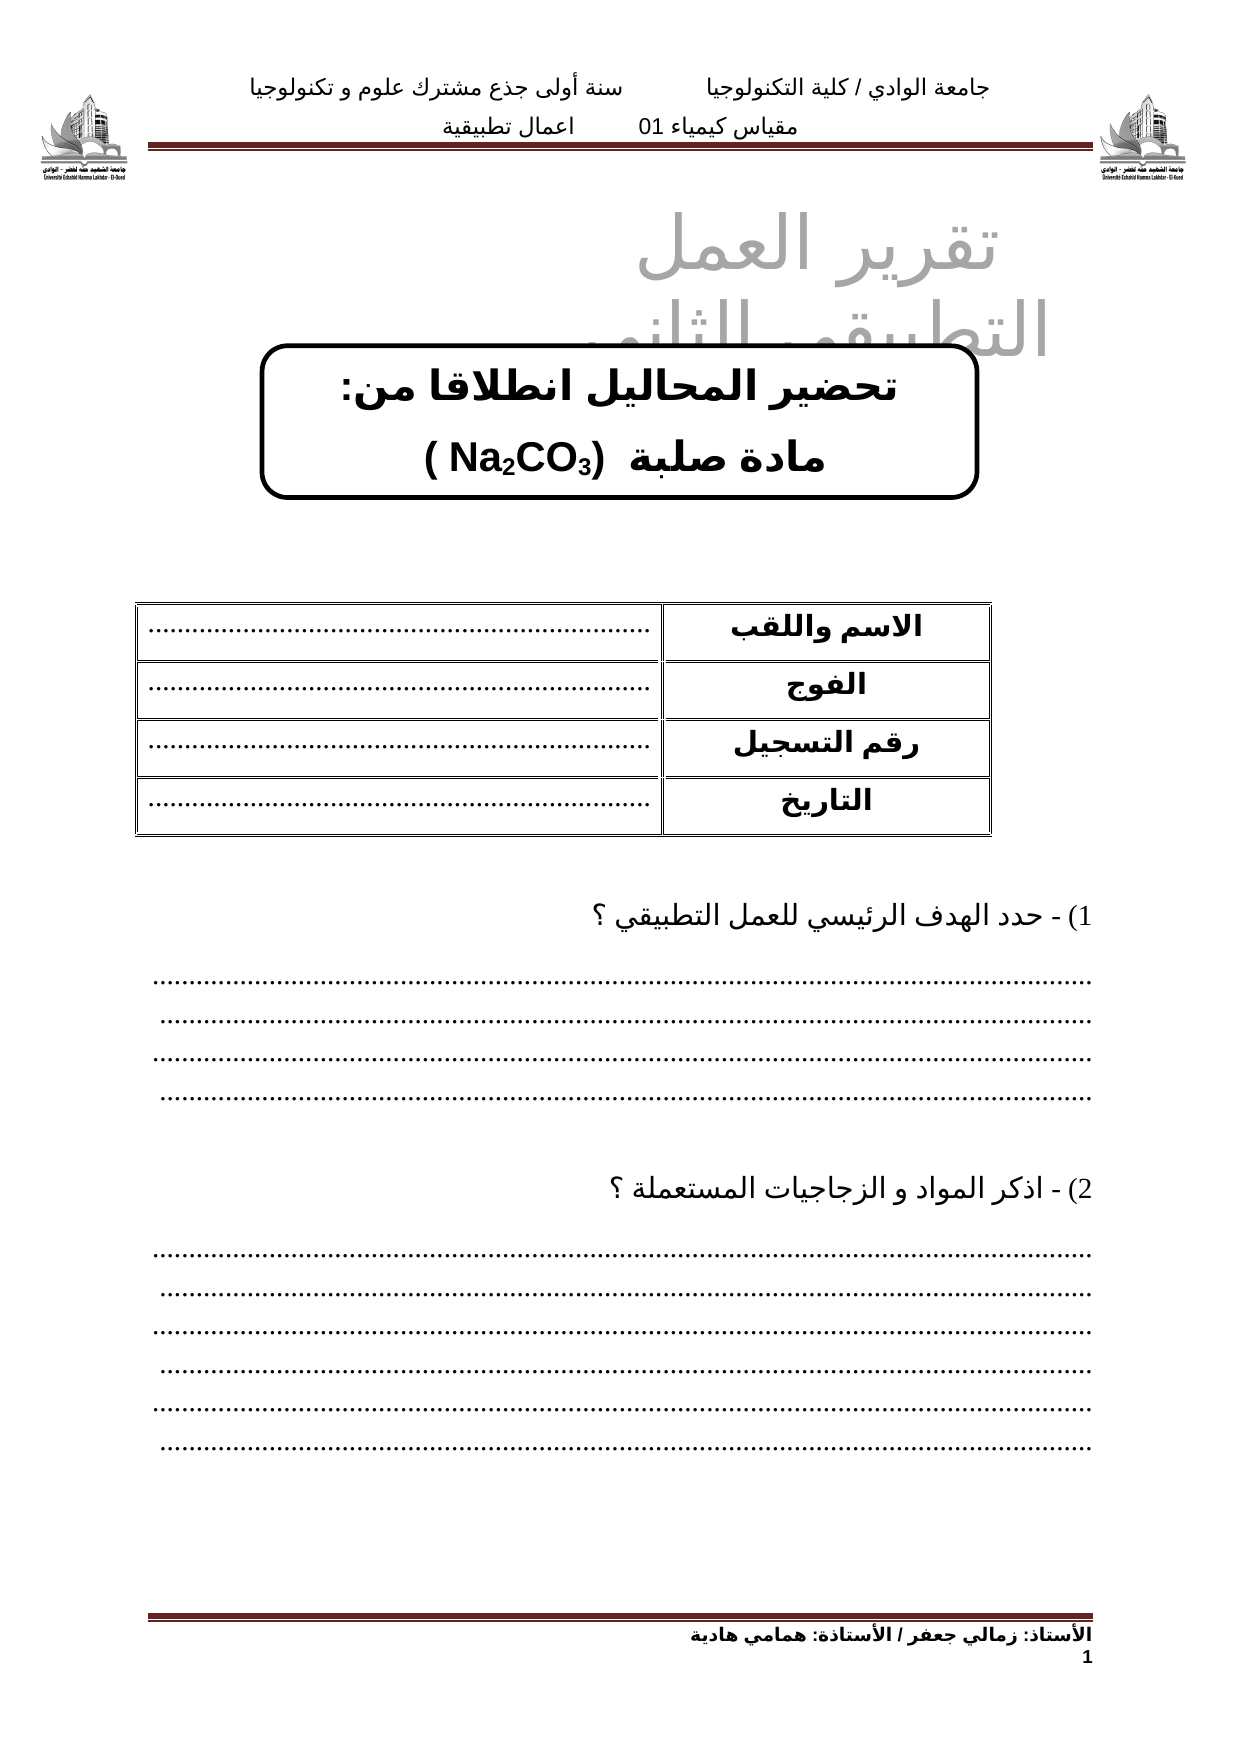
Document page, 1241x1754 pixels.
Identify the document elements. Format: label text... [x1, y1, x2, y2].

picture [1086, 89, 1205, 209]
table_cell ..................................................................... [136, 776, 662, 834]
table_header الاسم واللقب [664, 603, 991, 660]
text ................................................................................................................................. ................................................................................................................................ ................................................................................................................................. ................................................................................................................................ [148, 1307, 1093, 1457]
text ................................................................................................................................. ................................................................................................................................ [148, 1230, 1093, 1302]
text ................................................................................................................................. ................................................................................................................................ [148, 1034, 1093, 1107]
picture [27, 89, 147, 209]
table_cell ..................................................................... [136, 718, 662, 776]
table_cell رقم التسجيل [662, 718, 991, 776]
list 2) - اذكر المواد و الزجاجيات المستعملة ؟ [148, 1171, 1093, 1204]
table_cell الفوج [664, 660, 989, 718]
text ................................................................................................................................. ................................................................................................................................ [148, 957, 1093, 1029]
table_cell التاريخ [662, 776, 991, 834]
table_header ..................................................................... [136, 605, 661, 660]
table_cell ..................................................................... [138, 660, 661, 718]
text 1) - حدد الهدف الرئيسي للعمل التطبيقي ؟ [148, 898, 1093, 932]
